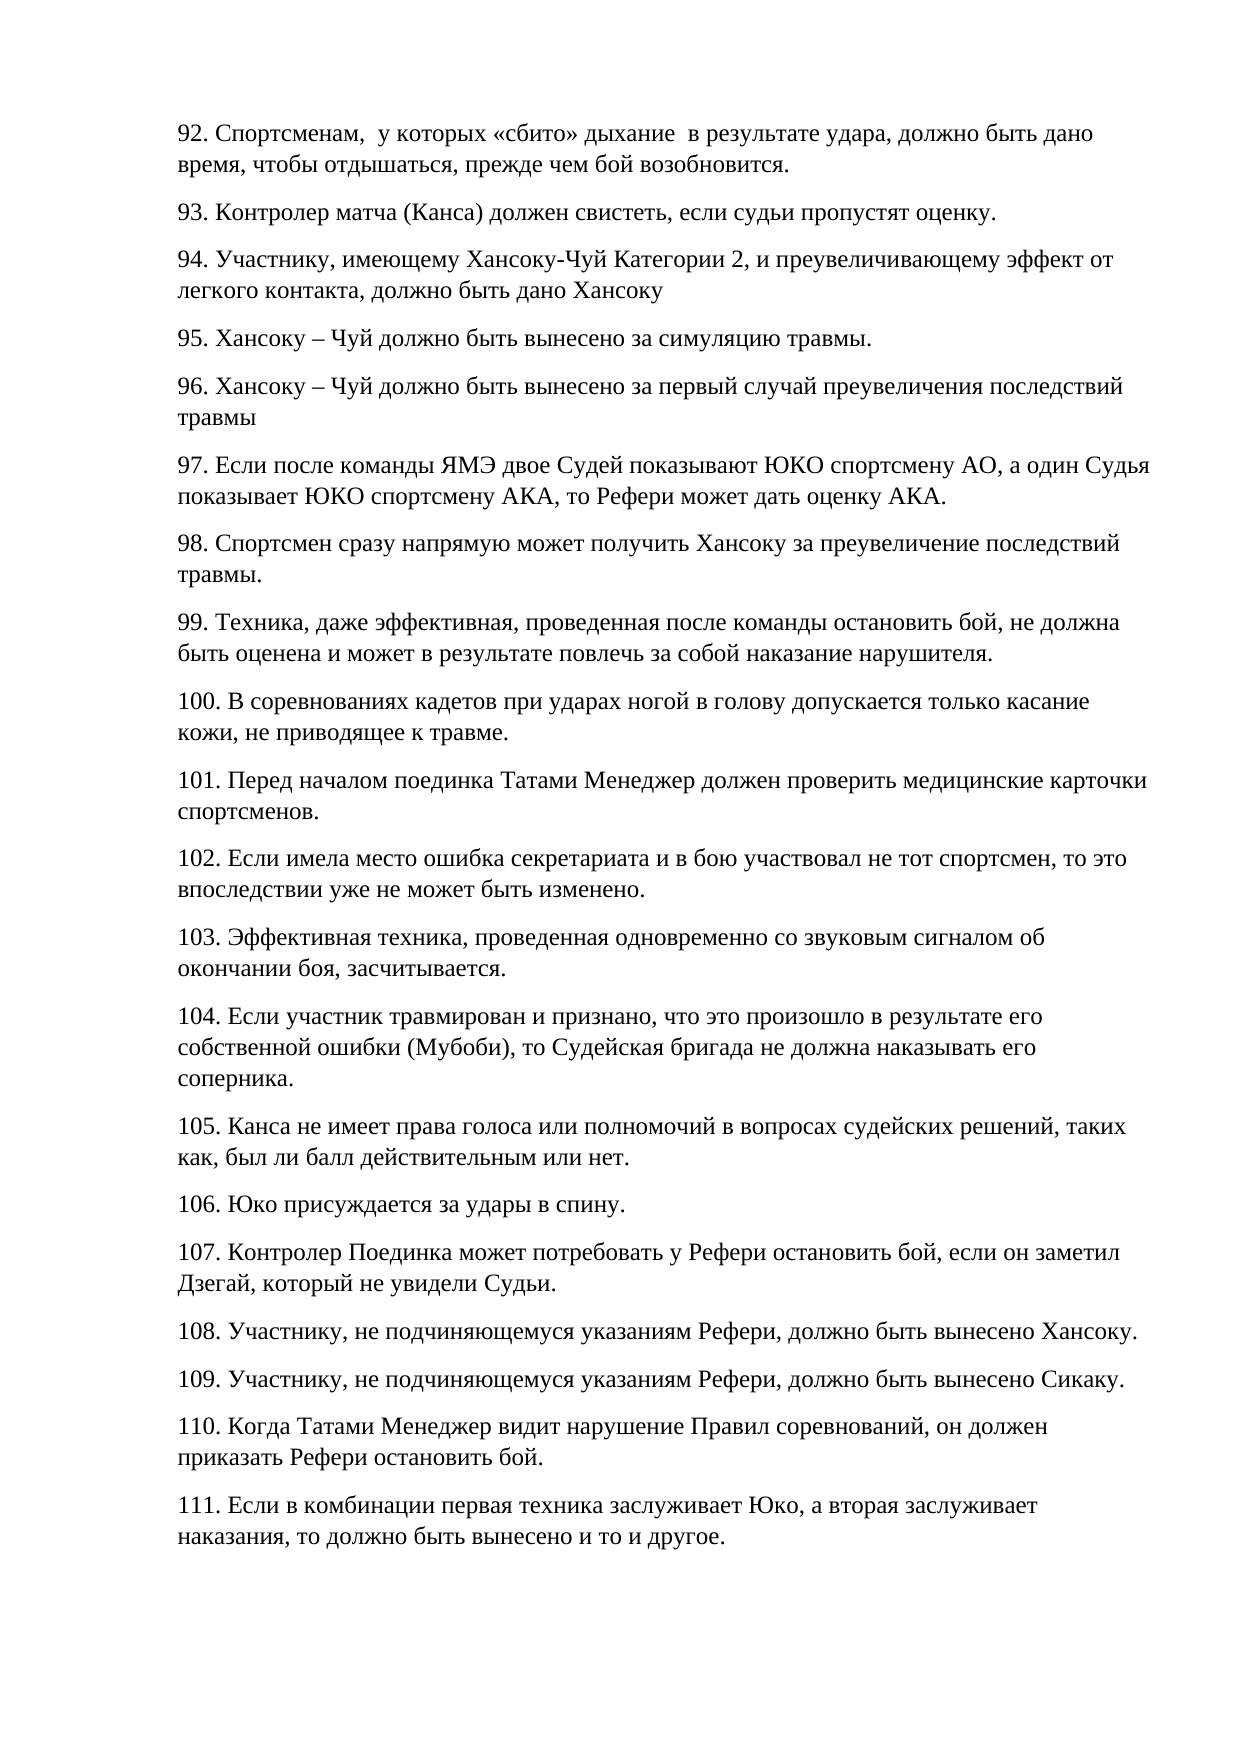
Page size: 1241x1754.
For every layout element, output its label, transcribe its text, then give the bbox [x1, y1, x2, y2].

text 92. Спортсменам, у которых «сбито» дыхание в результате удара, должно быть дано время, чтобы отдышаться, прежде чем бой возобновится. [177, 118, 1152, 178]
text 99. Техника, даже эффективная, проведенная после команды остановить бой, не должна быть оценена и может в результате повлечь за собой наказание нарушителя. [177, 607, 1152, 667]
text 107. Контролер Поединка может потребовать у Рефери остановить бой, если он заметил Дзегай, который не увидели Судьи. [177, 1237, 1152, 1297]
text 104. Если участник травмирован и признано, что это произошло в результате его собственной ошибки (Мубоби), то Судейская бригада не должна наказывать его соперника. [177, 1001, 1152, 1092]
text 101. Перед началом поединка Татами Менеджер должен проверить медицинские карточки спортсменов. [177, 765, 1152, 824]
text 97. Если после команды ЯМЭ двое Судей показывают ЮКО спортсмену АО, а один Судья показывает ЮКО спортсмену АКА, то Рефери может дать оценку АКА. [177, 450, 1152, 509]
text 108. Участнику, не подчиняющемуся указаниям Рефери, должно быть вынесено Хансоку. [177, 1316, 1152, 1345]
text 95. Хансоку – Чуй должно быть вынесено за симуляцию травмы. [177, 323, 1152, 352]
text 106. Юко присуждается за удары в спину. [177, 1189, 1152, 1218]
text 111. Если в комбинации первая техника заслуживает Юко, а вторая заслуживает наказания, то должно быть вынесено и то и другое. [177, 1490, 1152, 1550]
text 110. Когда Татами Менеджер видит нарушение Правил соревнований, он должен приказать Рефери остановить бой. [177, 1411, 1152, 1471]
text 96. Хансоку – Чуй должно быть вынесено за первый случай преувеличения последствий травмы [177, 371, 1152, 431]
text 102. Если имела место ошибка секретариата и в бою участвовал не тот спортсмен, то это впоследствии уже не может быть изменено. [177, 843, 1152, 903]
text 100. В соревнованиях кадетов при ударах ногой в голову допускается только касание кожи, не приводящее к травме. [177, 686, 1152, 746]
text 94. Участнику, имеющему Хансоку-Чуй Категории 2, и преувеличивающему эффект от легкого контакта, должно быть дано Хансоку [177, 244, 1152, 304]
text 103. Эффективная техника, проведенная одновременно со звуковым сигналом об окончании боя, засчитывается. [177, 922, 1152, 982]
text 93. Контролер матча (Канса) должен свистеть, если судьи пропустят оценку. [177, 197, 1152, 226]
text 98. Спортсмен сразу напрямую может получить Хансоку за преувеличение последствий травмы. [177, 528, 1152, 588]
text 109. Участнику, не подчиняющемуся указаниям Рефери, должно быть вынесено Сикаку. [177, 1364, 1152, 1392]
text 105. Канса не имеет права голоса или полномочий в вопросах судейских решений, таких как, был ли балл действительным или нет. [177, 1111, 1152, 1171]
